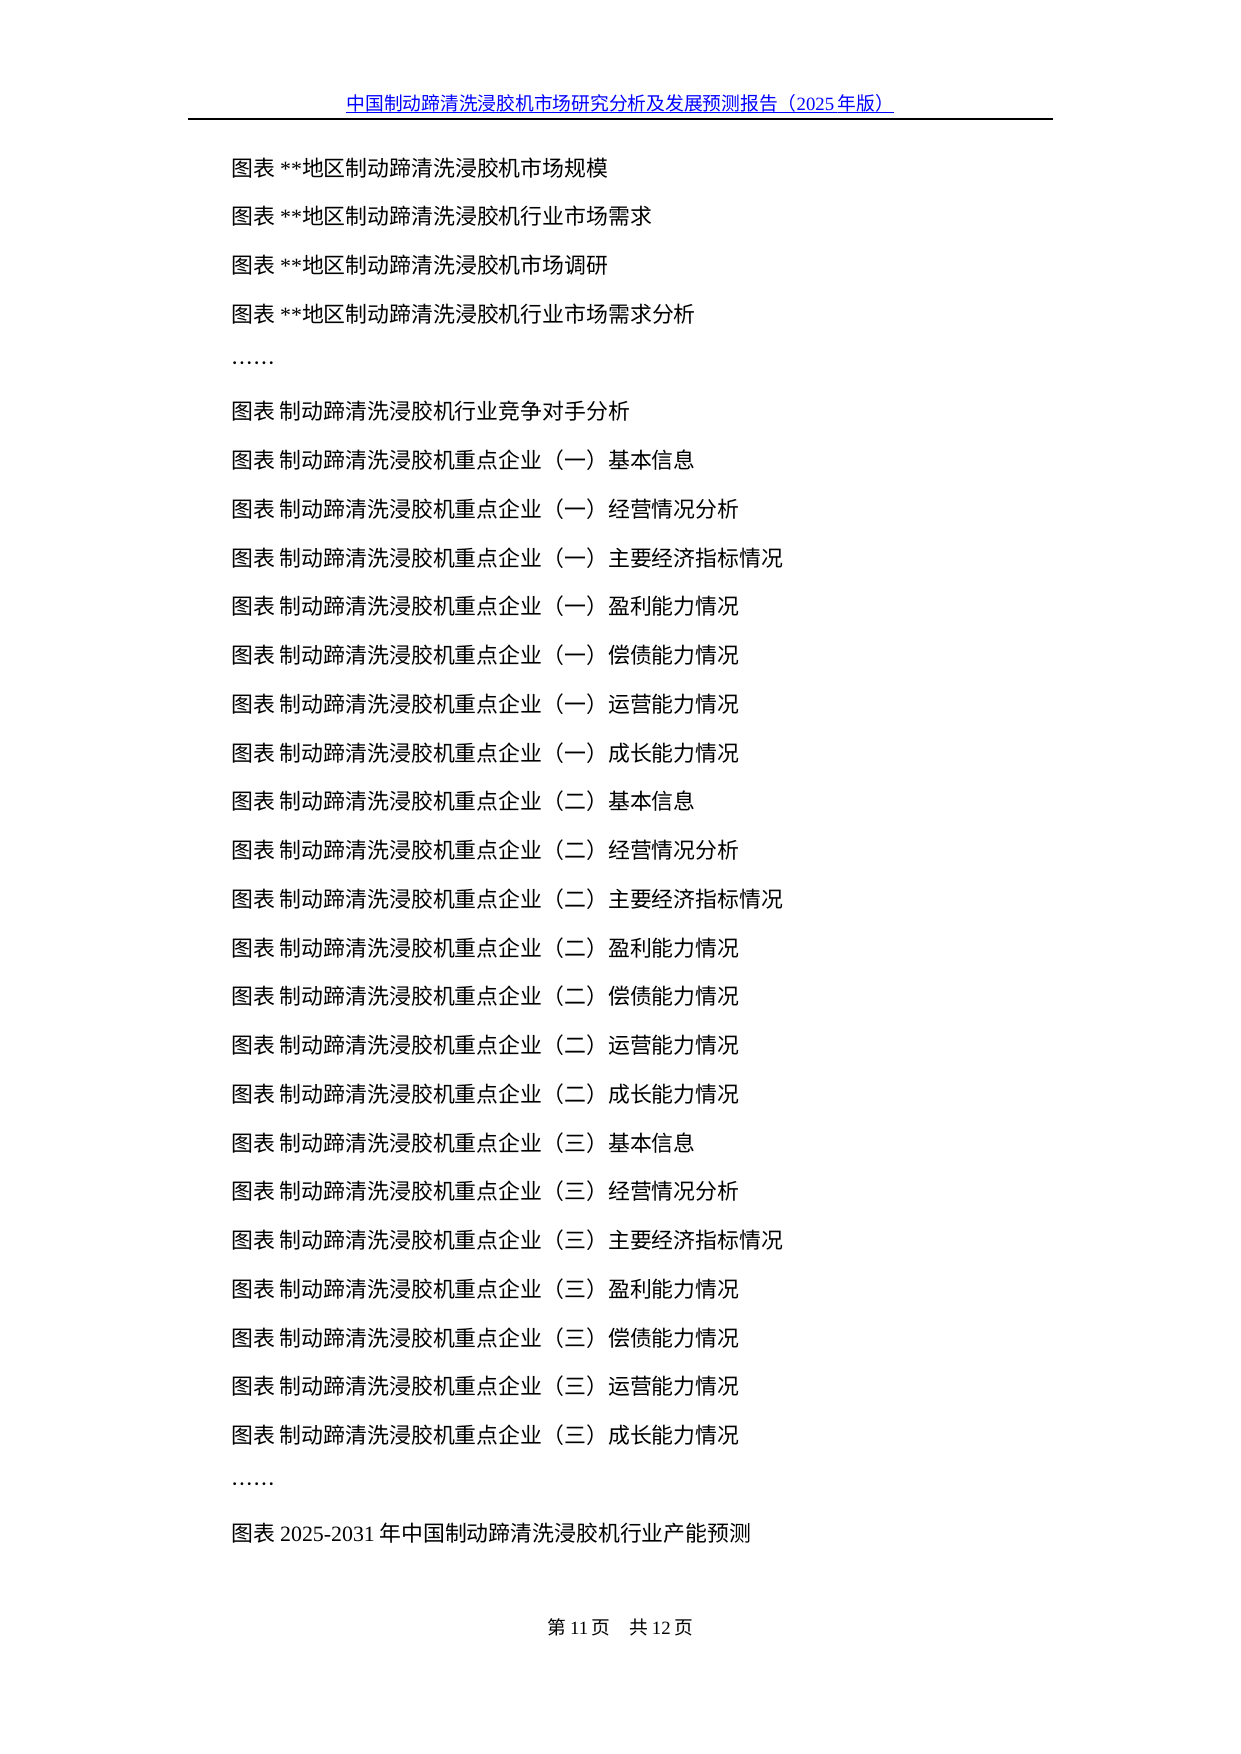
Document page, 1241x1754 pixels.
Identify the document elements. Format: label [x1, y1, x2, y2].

text [187, 150, 1053, 1548]
